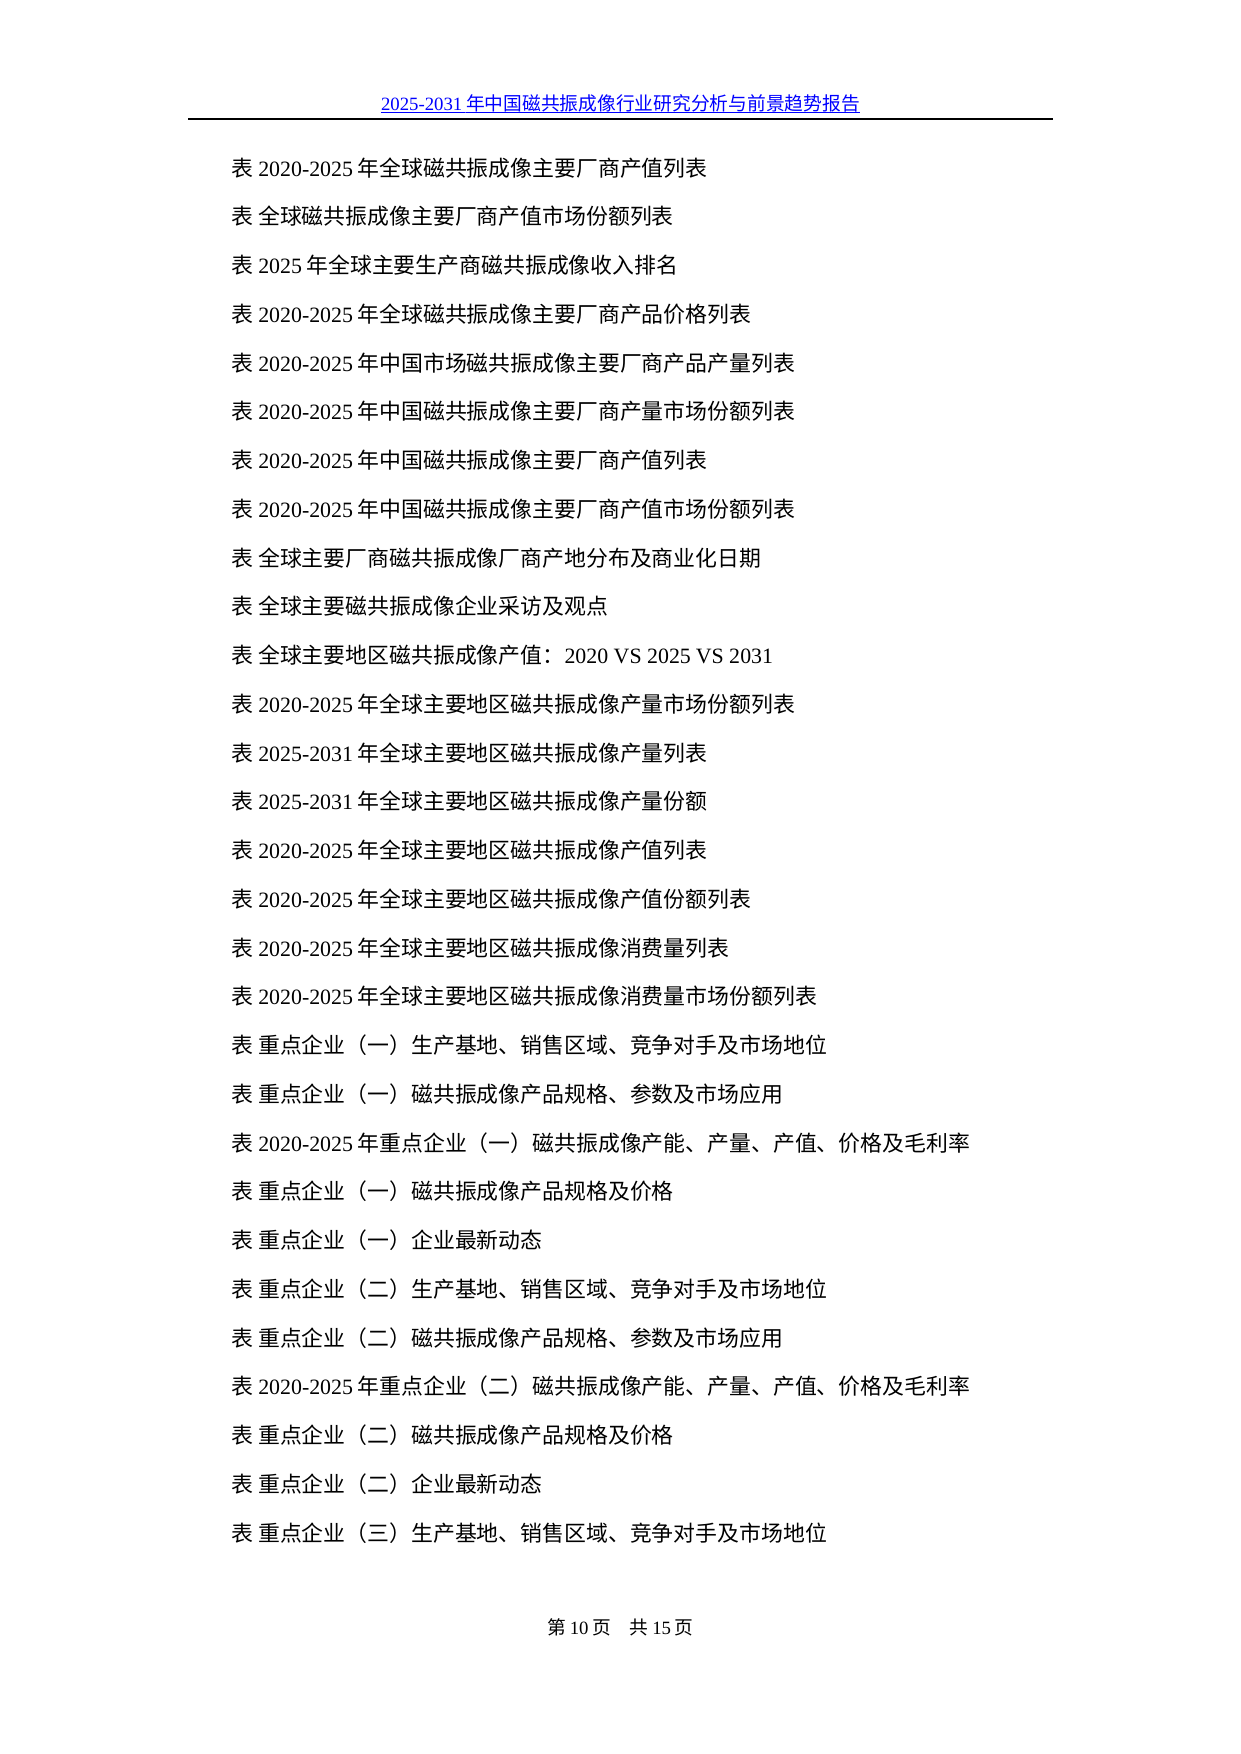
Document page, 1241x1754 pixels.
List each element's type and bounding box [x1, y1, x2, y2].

text [187, 150, 1053, 1548]
